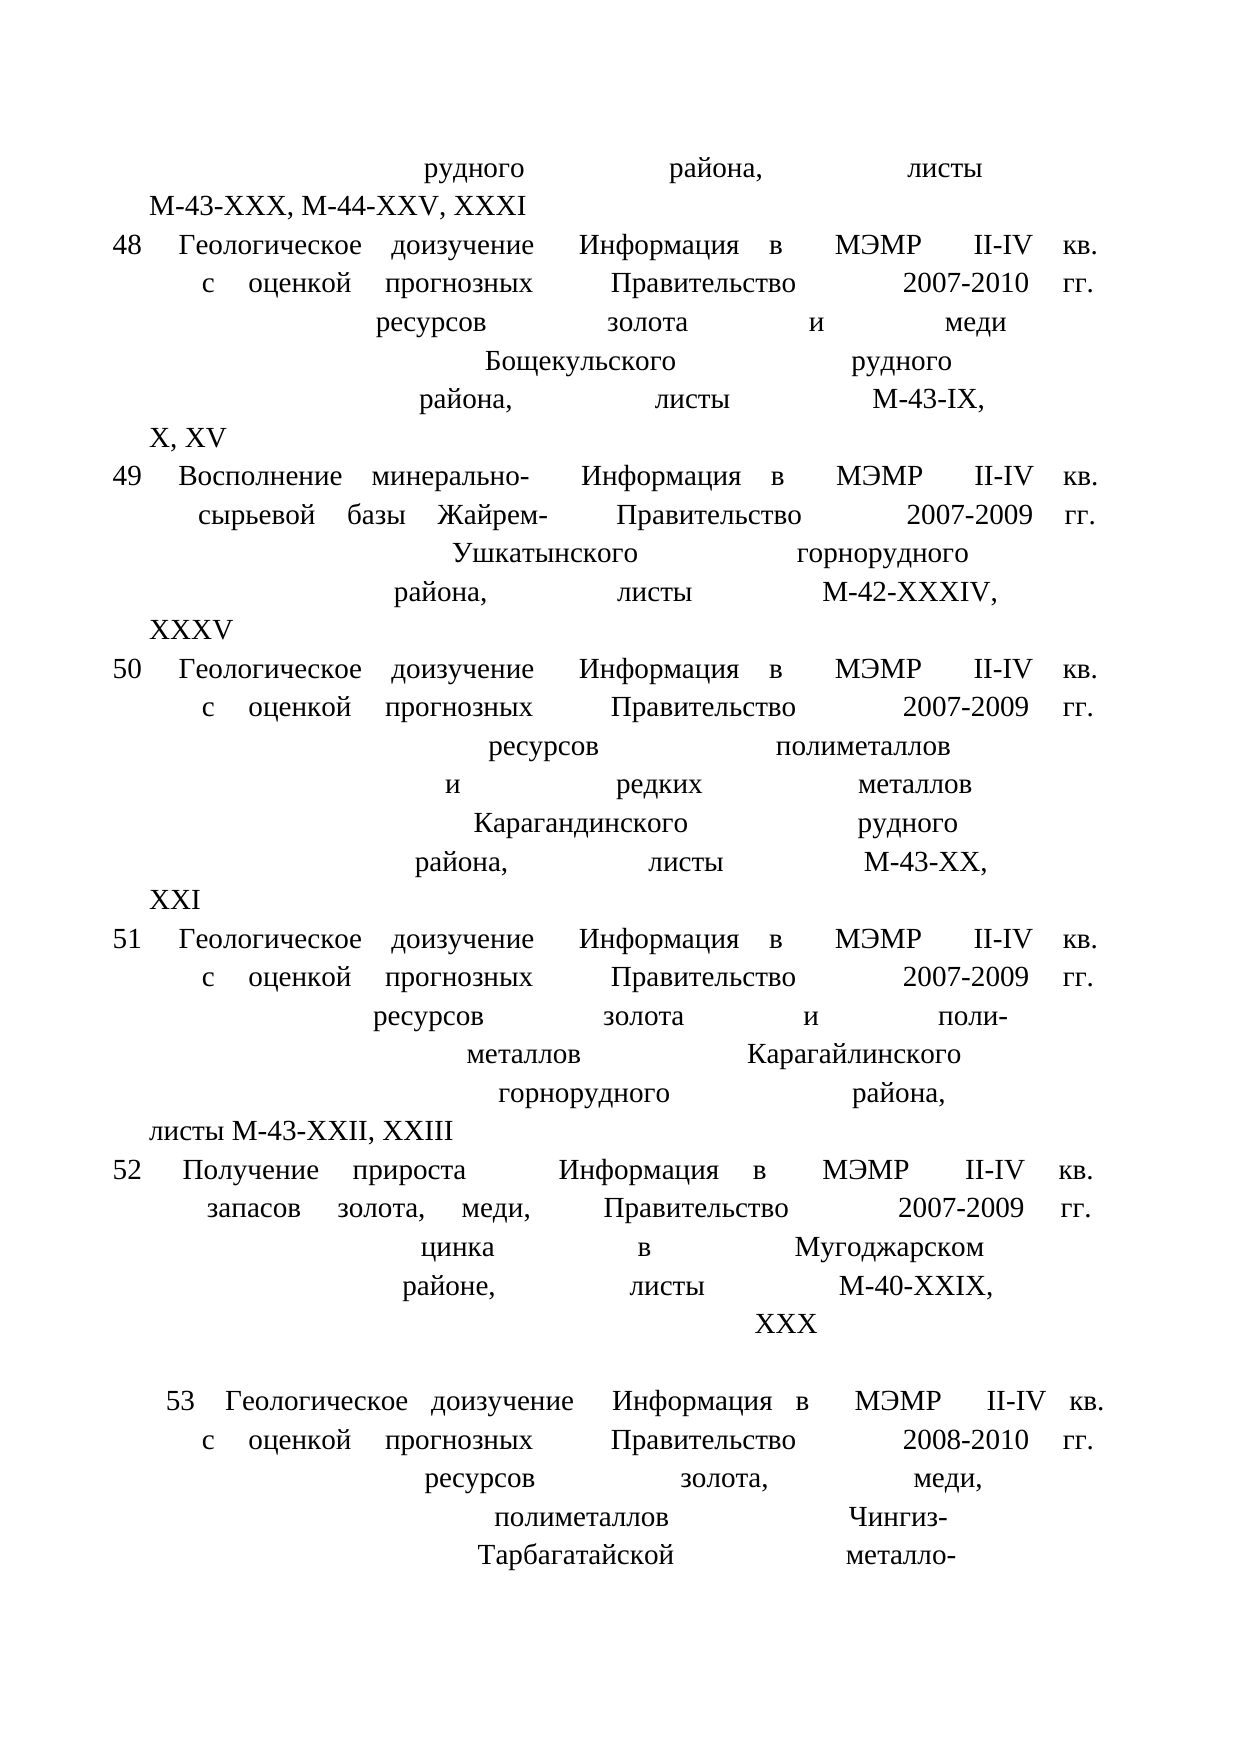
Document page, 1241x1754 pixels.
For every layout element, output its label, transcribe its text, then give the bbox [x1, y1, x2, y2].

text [112, 150, 1128, 222]
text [112, 1152, 1128, 1571]
text 50 Геологическое доизучение Информация в МЭМР II-IV кв. с оценкой прогнозных Правительство 2007-2009 гг. ресурсов полиметаллов и редких металлов Карагандинского рудного района, листы М-43-ХХ, XXI [112, 651, 1128, 916]
text 49 Восполнение минерально- Информация в МЭМР II-IV кв. сырьевой базы Жайрем- Правительство 2007-2009 гг. Ушкатынского горнорудного района, листы М-42-XXXIV, XXXV [112, 458, 1128, 646]
text 48 Геологическое доизучение Информация в МЭМР II-IV кв. с оценкой прогнозных Правительство 2007-2010 гг. ресурсов золота и меди Бощекульского рудного района, листы M-43-IX, X, XV [112, 227, 1128, 453]
text 51 Геологическое доизучение Информация в МЭМР II-IV кв. с оценкой прогнозных Правительство 2007-2009 гг. ресурсов золота и поли- металлов Карагайлинского горнорудного района, листы M-43-XXII, XXIII [112, 921, 1128, 1147]
